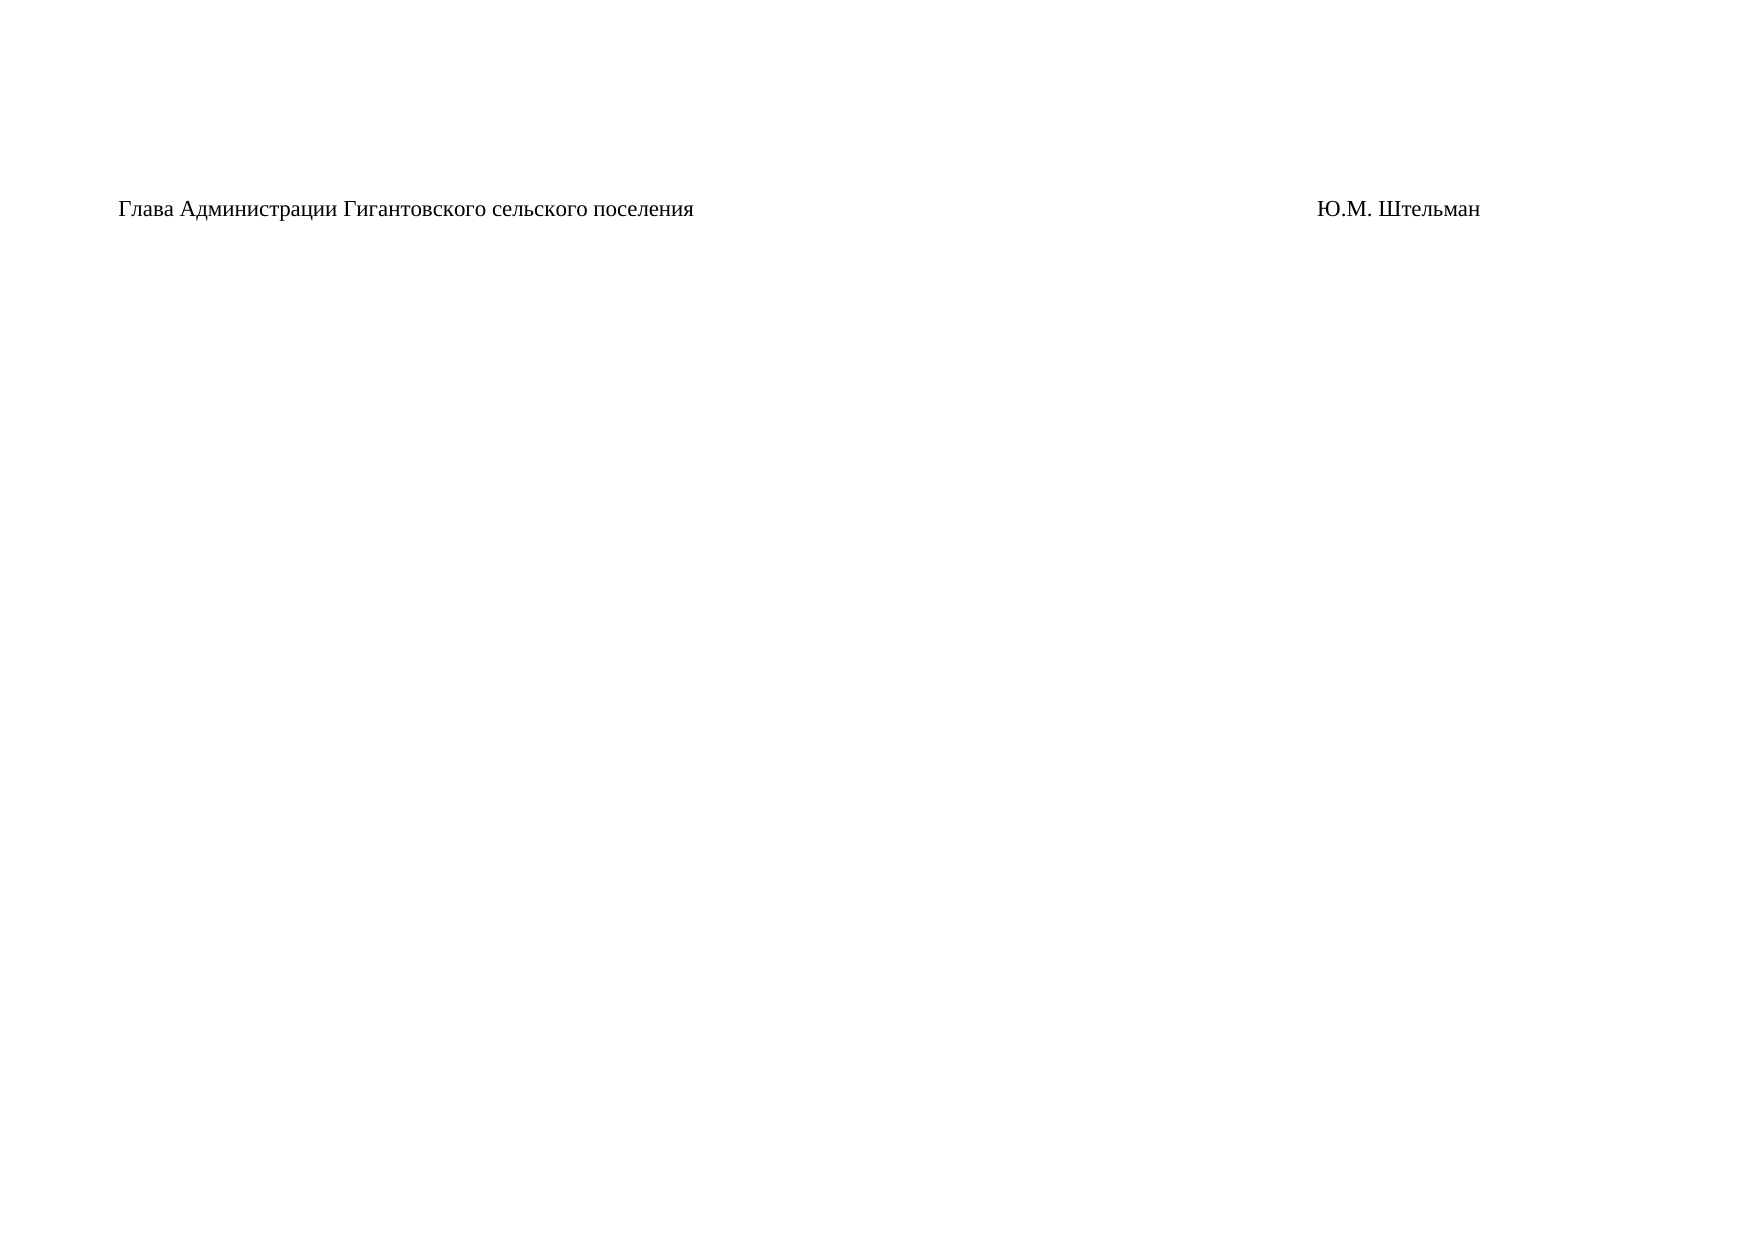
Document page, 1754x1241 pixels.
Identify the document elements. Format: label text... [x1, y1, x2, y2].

text Глава Администрации Гигантовского сельского поселения Ю.М. Штельман [118, 195, 1636, 221]
